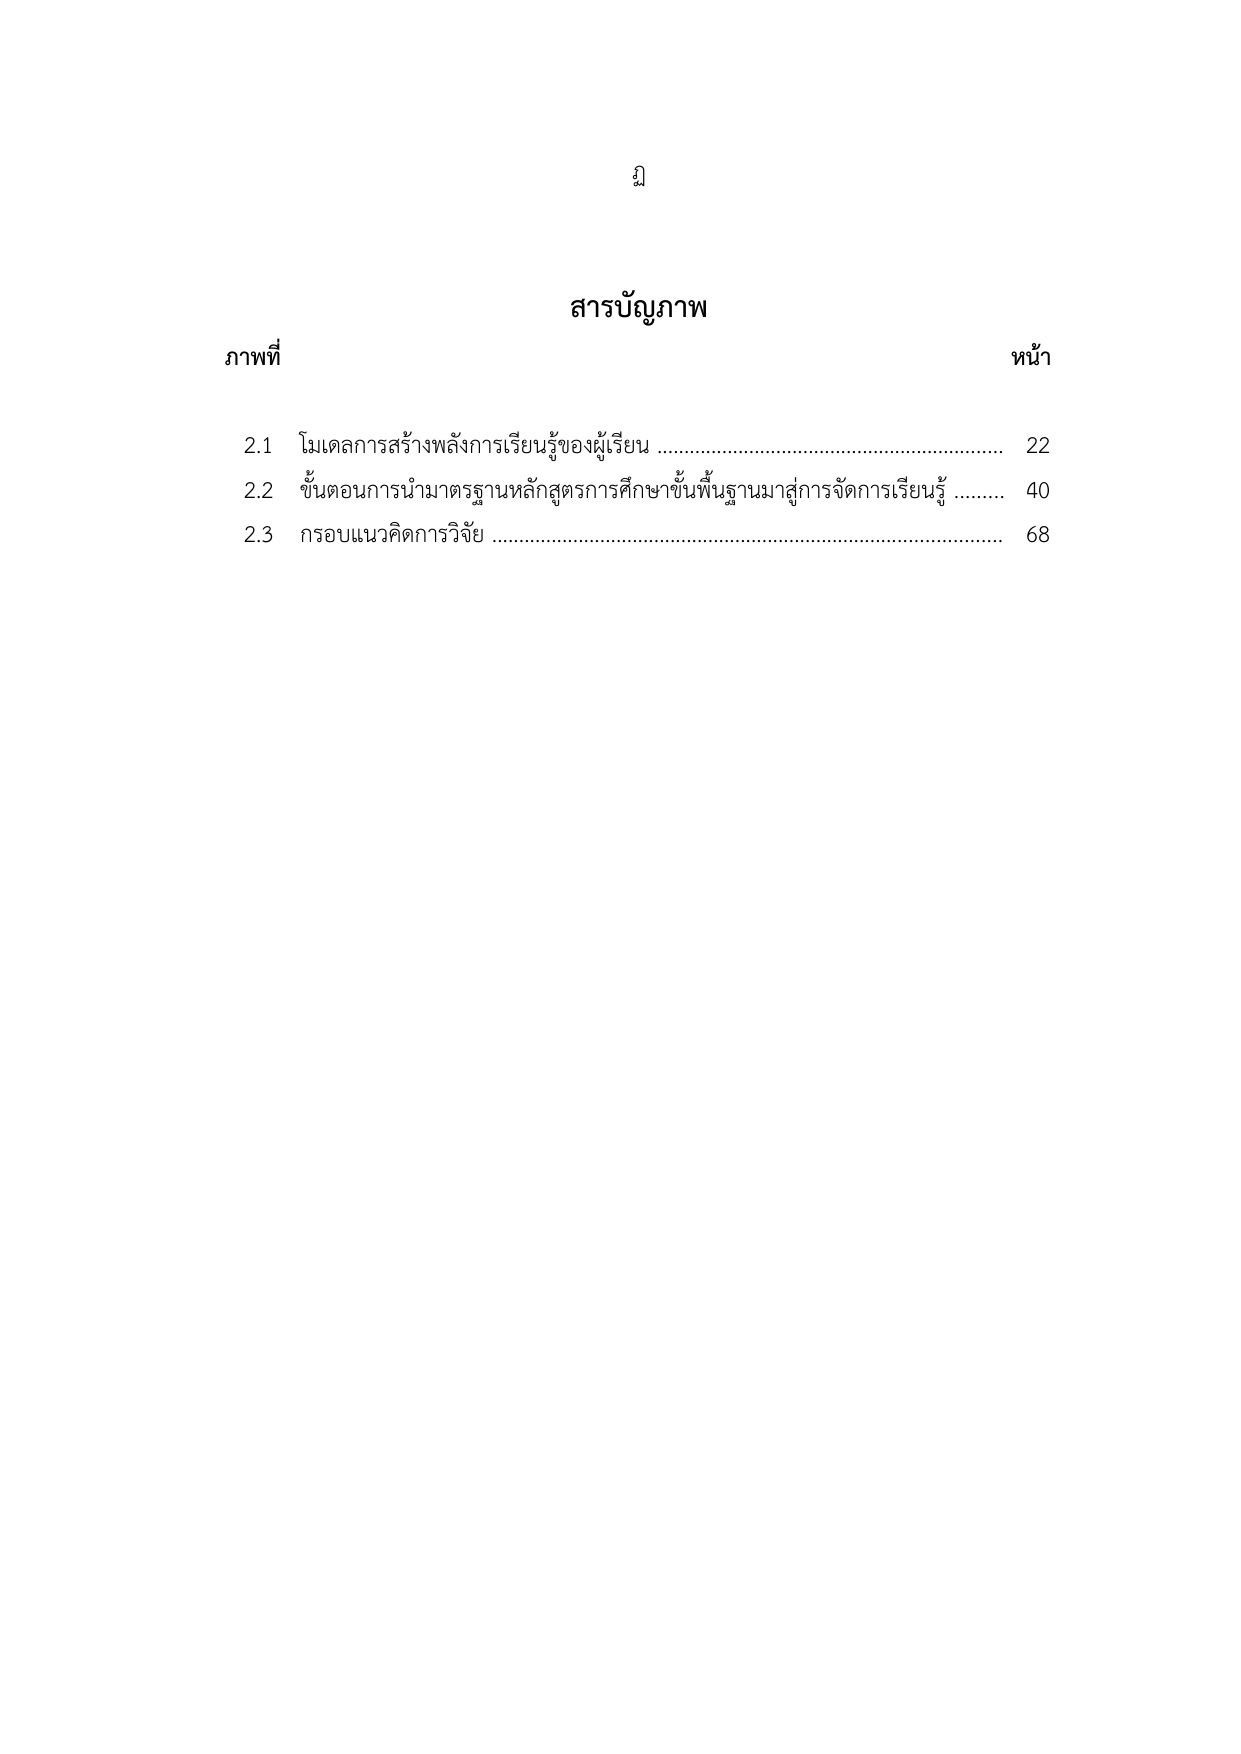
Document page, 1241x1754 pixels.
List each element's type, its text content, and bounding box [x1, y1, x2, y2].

text ภาพที่ หน้า [225, 336, 1053, 380]
text 2.3 กรอบแนวคิดการวิจัย 68 [225, 513, 1053, 558]
text 2.1 โมเดลการสร้างพลังการเรียนรู้ของผู้เรียน 22 [225, 425, 1053, 469]
text สารบัญภาพ [225, 281, 1053, 336]
text 2.2 ขั้นตอนการนำมาตรฐานหลักสูตรการศึกษาขั้นพื้นฐานมาสู่การจัดการเรียนรู้ 40 [225, 469, 1053, 513]
